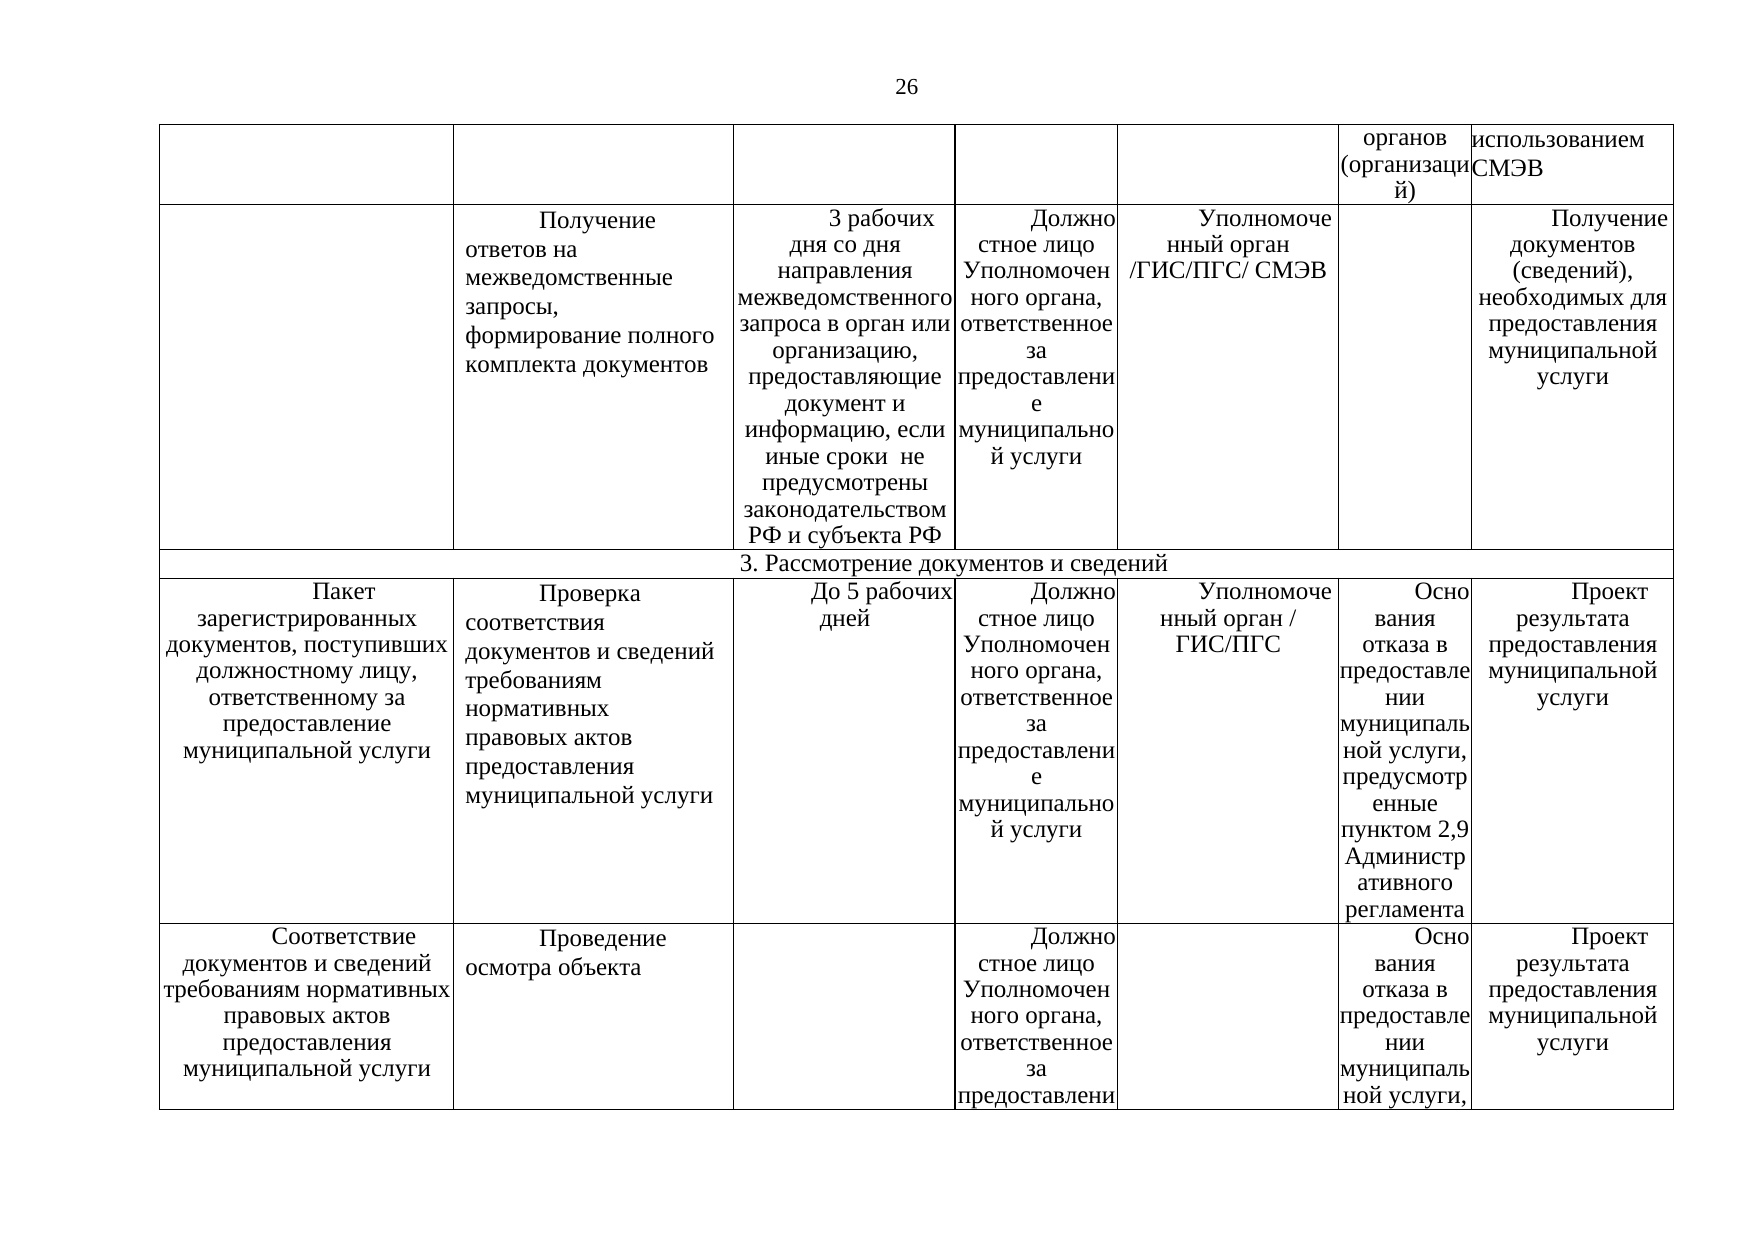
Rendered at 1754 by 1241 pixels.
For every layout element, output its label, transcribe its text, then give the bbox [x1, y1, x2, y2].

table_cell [454, 125, 733, 204]
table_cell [1339, 924, 1471, 1109]
table_cell Проект результата предоставления муниципальной услуги [1472, 579, 1673, 922]
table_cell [1118, 125, 1338, 204]
table_cell 3. Рассмотрение документов и сведений [160, 550, 1673, 577]
table_cell [1118, 924, 1338, 1109]
table_cell Проверка соответствия документов и сведений требованиям нормативных правовых актов предоставления муниципальной услуги [454, 579, 733, 922]
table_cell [1339, 125, 1471, 204]
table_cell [1472, 125, 1673, 204]
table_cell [956, 125, 1117, 204]
table_cell [734, 924, 954, 1109]
table_cell 3 рабочих дня со дня направления межведомственного запроса в орган или организацию, предоставляющие документ и информацию, если иные сроки не предусмотрены законодательством РФ и субъекта РФ [734, 205, 954, 549]
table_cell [160, 125, 453, 204]
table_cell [734, 125, 954, 204]
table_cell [1472, 924, 1673, 1109]
table_cell [160, 205, 453, 549]
table_cell Основания отказа в предоставлении муниципальной услуги, предусмотренные пунктом 2,9 Административного регламента [1339, 579, 1471, 922]
table_cell Уполномоченный орган / ГИС/ПГС [1118, 579, 1338, 922]
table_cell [160, 924, 453, 1109]
table_cell Должностное лицо Уполномоченного органа, ответственное за предоставление муниципальной услуги [956, 205, 1117, 549]
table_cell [454, 924, 733, 1109]
table_cell Уполномоченный орган /ГИС/ПГС/ СМЭВ [1118, 205, 1338, 549]
table_cell Пакет зарегистрированных документов, поступивших должностному лицу, ответственному за предоставление муниципальной услуги [160, 579, 453, 922]
table_cell Получение ответов на межведомственные запросы, формирование полного комплекта документов [454, 205, 733, 549]
table_cell Должностное лицо Уполномоченного органа, ответственное за предоставление муниципальной услуги [956, 579, 1117, 922]
table_cell До 5 рабочих дней [734, 579, 954, 922]
table_cell Получение документов (сведений), необходимых для предоставления муниципальной услуги [1472, 205, 1673, 549]
table_cell [1339, 205, 1471, 549]
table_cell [956, 924, 1117, 1109]
